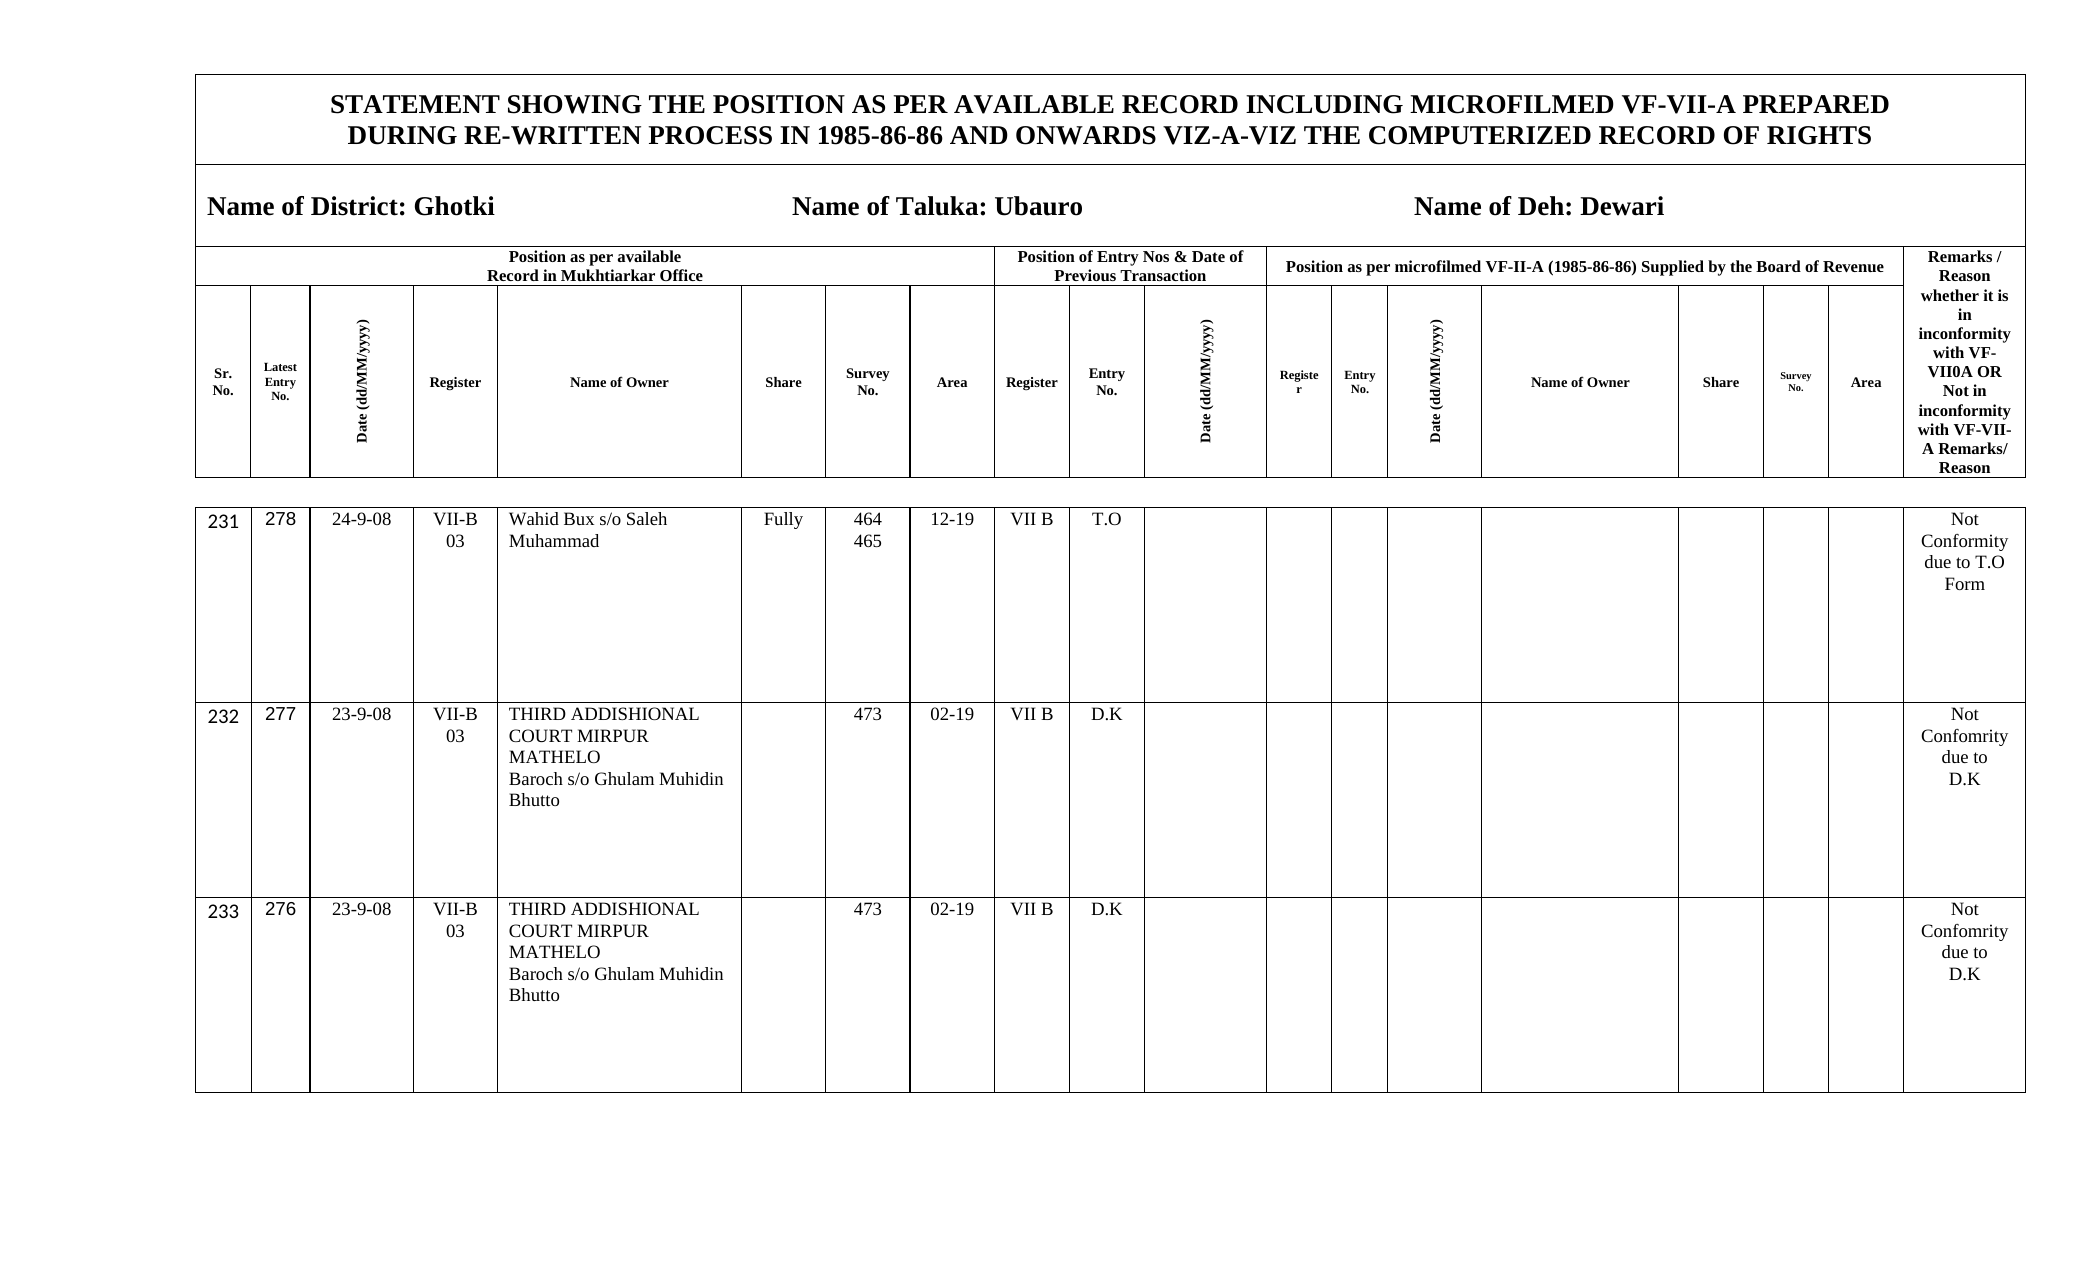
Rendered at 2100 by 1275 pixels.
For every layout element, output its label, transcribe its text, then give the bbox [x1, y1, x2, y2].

table_cell Not Confomrity due to D.K [1904, 703, 2025, 897]
table_cell 277 [252, 703, 309, 897]
table_cell [1145, 703, 1266, 897]
table_cell [742, 703, 825, 897]
table_cell [1388, 508, 1481, 702]
table_cell [1388, 898, 1481, 1092]
table_cell [1679, 898, 1763, 1092]
table_cell [1332, 703, 1387, 897]
table_cell 23-9-08 [311, 703, 413, 897]
table_cell [1388, 703, 1481, 897]
table_cell 233 [196, 898, 251, 1092]
table_cell 473 [826, 898, 909, 1092]
table_cell 464 465 [826, 508, 909, 702]
table_cell Not Confomrity due to D.K [1904, 898, 2025, 1092]
table_cell Wahid Bux s/o Saleh Muhammad [498, 508, 741, 702]
table_cell [1267, 703, 1331, 897]
table_cell Fully [742, 508, 825, 702]
table_cell VII B [995, 703, 1069, 897]
table_cell VII-B 03 [414, 508, 497, 702]
table_cell VII B [995, 508, 1069, 702]
table_cell D.K [1070, 703, 1144, 897]
table_cell Not Conformity due to T.O Form [1904, 508, 2025, 702]
table_cell [1145, 898, 1266, 1092]
table_cell [1829, 508, 1903, 702]
table_cell [1764, 703, 1828, 897]
table_cell 02-19 [911, 898, 994, 1092]
table_cell 231 [196, 508, 251, 702]
table_cell 473 [826, 703, 909, 897]
table_cell 02-19 [911, 703, 994, 897]
table_cell 276 [252, 898, 309, 1092]
table_cell [1482, 898, 1678, 1092]
table_cell VII B [995, 898, 1069, 1092]
table_cell VII-B 03 [414, 703, 497, 897]
table_cell VII-B 03 [414, 898, 497, 1092]
table_cell [1829, 703, 1903, 897]
table_cell [1679, 508, 1763, 702]
table_cell THIRD ADDISHIONAL COURT MIRPUR MATHELO Baroch s/o Ghulam Muhidin Bhutto [498, 703, 741, 897]
table_cell [1332, 508, 1387, 702]
table_cell 24-9-08 [311, 508, 413, 702]
table_cell [742, 898, 825, 1092]
table_cell [1267, 508, 1331, 702]
table_cell D.K [1070, 898, 1144, 1092]
table_cell [1829, 898, 1903, 1092]
table_cell 232 [196, 703, 251, 897]
table_cell [1267, 898, 1331, 1092]
table_cell [1332, 898, 1387, 1092]
table_cell [1482, 508, 1678, 702]
table_cell 278 [252, 508, 309, 702]
table_cell [1482, 703, 1678, 897]
table_cell [1145, 508, 1266, 702]
table_cell [1764, 508, 1828, 702]
table_cell T.O [1070, 508, 1144, 702]
table_cell 12-19 [911, 508, 994, 702]
table_cell THIRD ADDISHIONAL COURT MIRPUR MATHELO Baroch s/o Ghulam Muhidin Bhutto [498, 898, 741, 1092]
table_cell [1764, 898, 1828, 1092]
table_cell 23-9-08 [311, 898, 413, 1092]
table_cell [1679, 703, 1763, 897]
